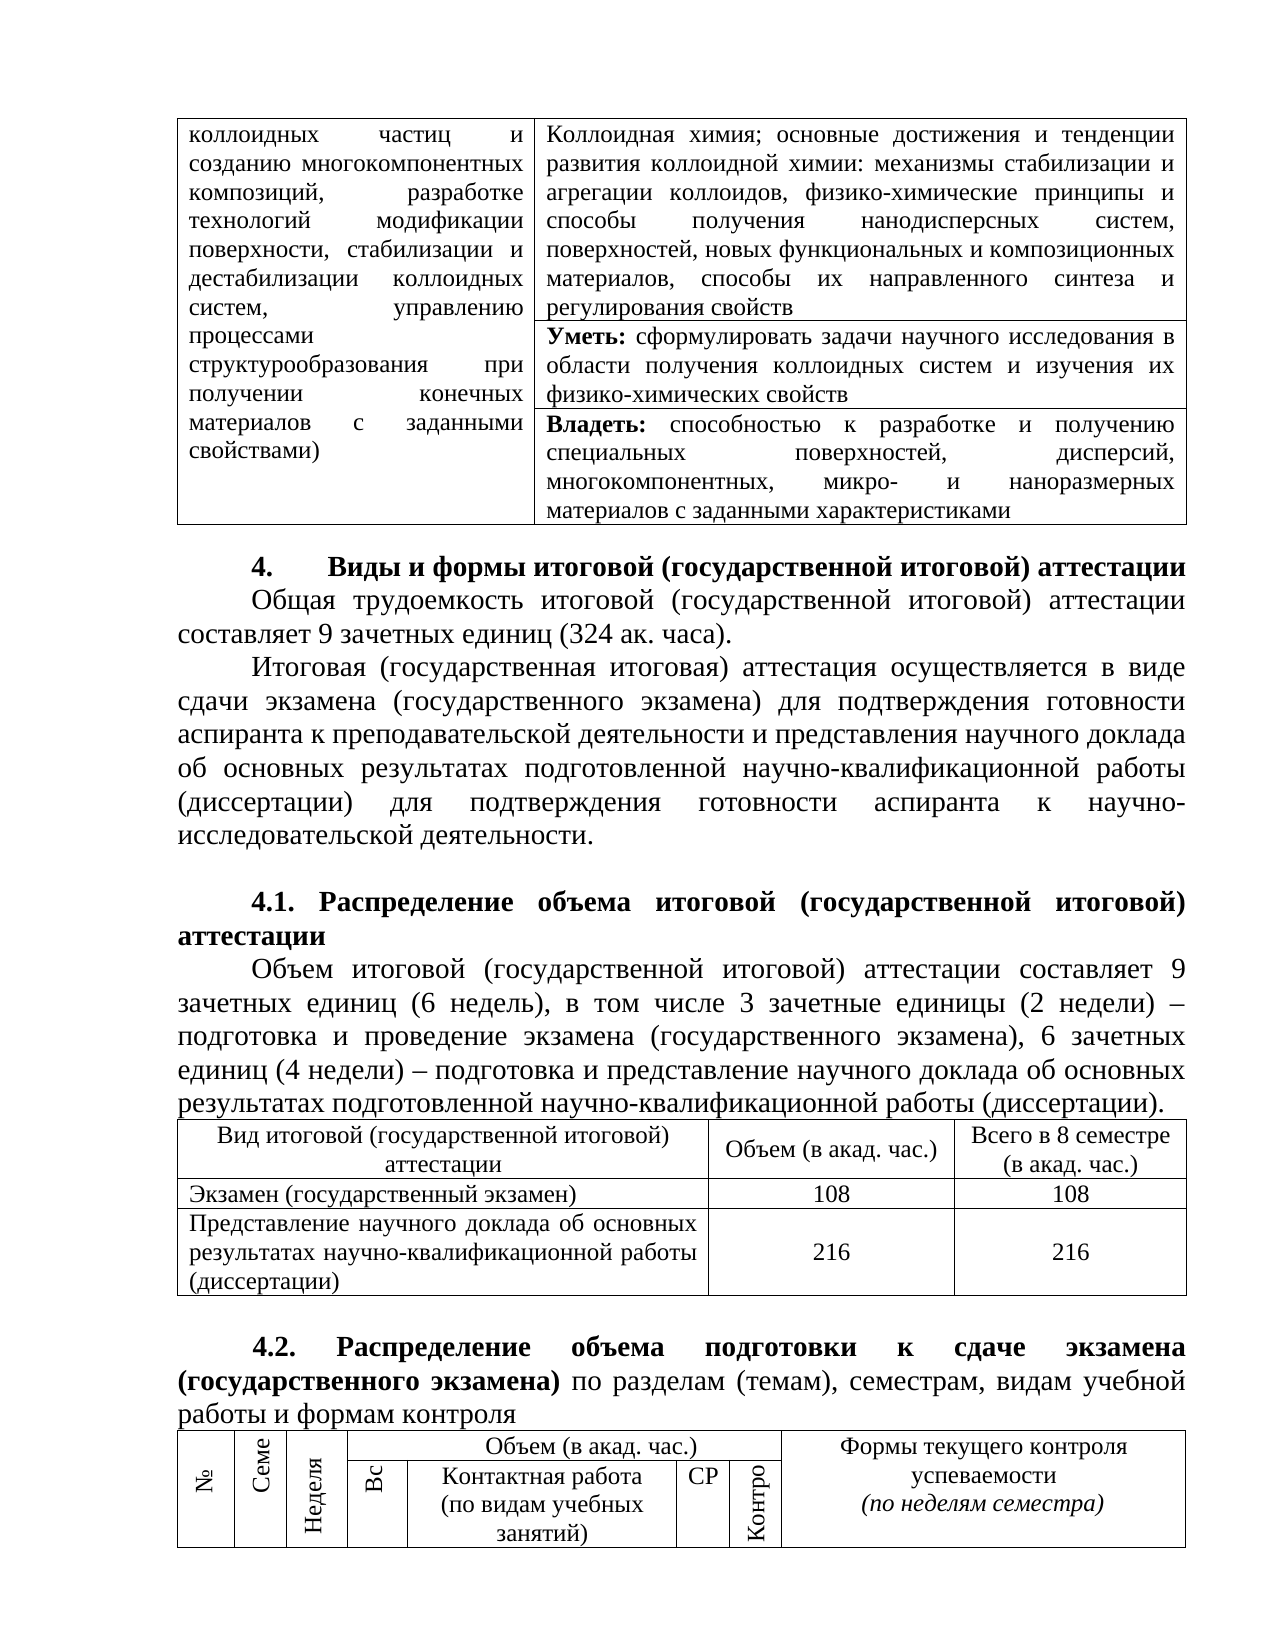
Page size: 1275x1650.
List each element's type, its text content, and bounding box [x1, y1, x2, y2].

text 4.1. Распределение объема итоговой (государственной итоговой) аттестации [177, 884, 1186, 951]
text Итоговая (государственная итоговая) аттестация осуществляется в виде сдачи экзамена (государственного экзамена) для подтверждения готовности аспиранта к преподавательской деятельности и представления научного доклада об основных результатах подготовленной научно-квалификационной работы (диссертации) для подтверждения готовности аспиранта к научно-исследовательской деятельности. [177, 649, 1186, 851]
table_cell Контроль [730, 1461, 781, 1547]
table_cell Владеть: способностью к разработке и получению специальных поверхностей, дисперсий, многокомпонентных, микро- и наноразмерных материалов с заданными характеристиками [535, 409, 1186, 524]
table_cell 216 [955, 1209, 1186, 1295]
table_cell Экзамен (государственный экзамен) [178, 1179, 708, 1207]
table_cell Представление научного доклада об основных результатах научно-квалификационной работы (диссертации) [178, 1209, 708, 1295]
text 4.2. Распределение объема подготовки к сдаче экзамена (государственного экзамена) по разделам (темам), семестрам, видам учебной работы и формам контроля [177, 1329, 1186, 1430]
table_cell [535, 119, 1186, 320]
table_cell СР [677, 1461, 729, 1547]
text 4. Виды и формы итоговой (государственной итоговой) аттестации [177, 549, 1186, 582]
table_cell Всего [348, 1461, 407, 1547]
table_header Семестр [235, 1431, 286, 1547]
text Общая трудоемкость итоговой (государственной итоговой) аттестации составляет 9 зачетных единиц (324 ак. часа). [177, 582, 1186, 649]
table_cell 216 [709, 1209, 954, 1295]
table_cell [178, 119, 534, 524]
table_cell 108 [709, 1179, 954, 1207]
table_header Формы текущего контроля успеваемости (по неделям семестра) Формы промежуточной аттестации (по семестрам) [782, 1431, 1185, 1547]
table_header Неделя семестра [287, 1431, 347, 1547]
table_cell Уметь: сформулировать задачи научного исследования в области получения коллоидных систем и изучения их физико-химических свойств [535, 321, 1186, 408]
table_header Объем (в акад. час.) [348, 1431, 781, 1460]
table_cell 108 [955, 1179, 1186, 1207]
table_header Вид итоговой (государственной итоговой) аттестации [178, 1120, 708, 1178]
text Объем итоговой (государственной итоговой) аттестации составляет 9 зачетных единиц (6 недель), в том числе 3 зачетные единицы (2 недели) – подготовка и проведение экзамена (государственного экзамена), 6 зачетных единиц (4 недели) – подготовка и представление научного доклада об основных результатах подготовленной научно-квалификационной работы (диссертации). [177, 951, 1186, 1119]
table_cell Контактная работа (по видам учебных занятий) [408, 1461, 676, 1547]
table_header Объем (в акад. час.) [709, 1120, 954, 1178]
table_header Всего в 8 семестре (в акад. час.) [955, 1120, 1186, 1178]
table_header № раздела [178, 1431, 234, 1547]
